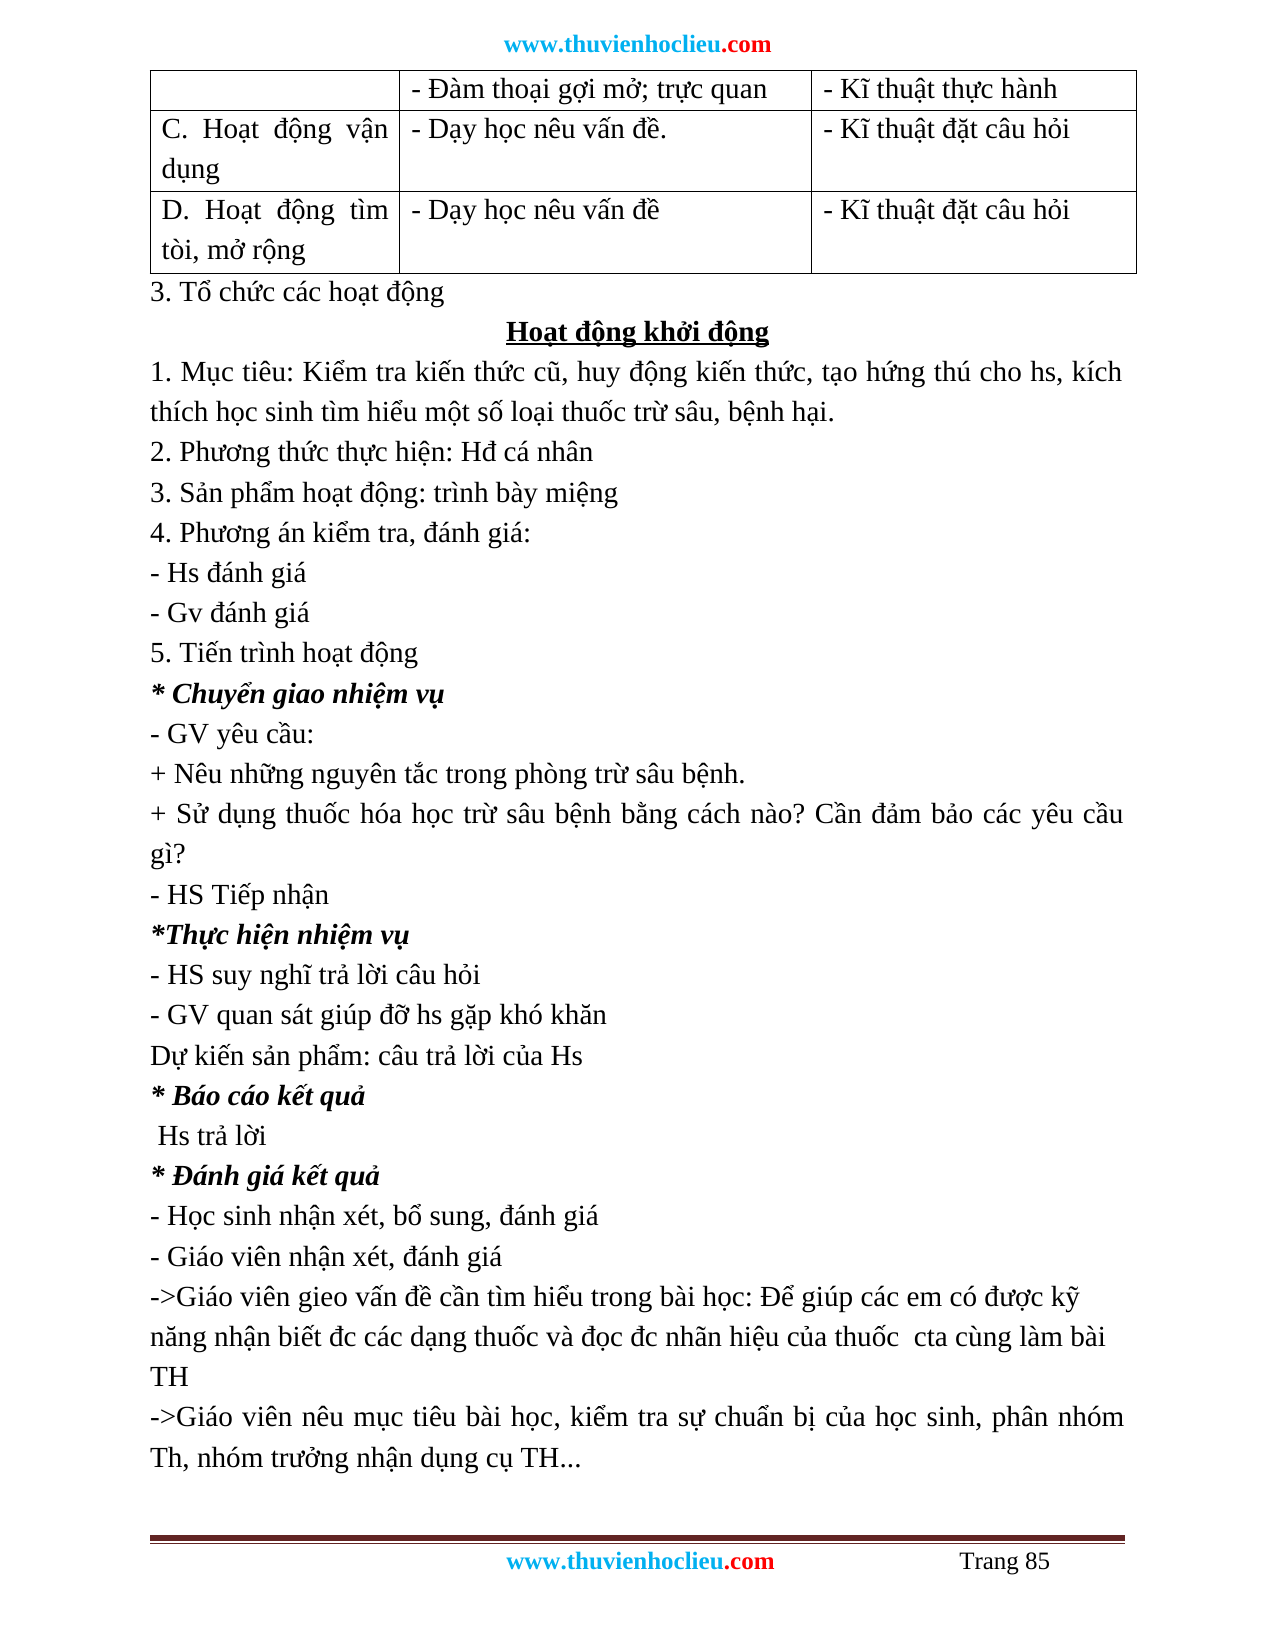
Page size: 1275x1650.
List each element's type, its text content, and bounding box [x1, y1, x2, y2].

text Hs trả lời [150, 1118, 1125, 1152]
text 2. Phương thức thực hiện: Hđ cá nhân [150, 434, 1125, 468]
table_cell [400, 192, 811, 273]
text - HS Tiếp nhận [150, 877, 1125, 910]
text 4. Phương án kiểm tra, đánh giá: [150, 515, 1125, 548]
text - GV yêu cầu: [150, 716, 1125, 749]
text 3. Sản phẩm hoạt động: trình bày miệng [150, 475, 1125, 508]
text * Chuyển giao nhiệm vụ [150, 676, 1125, 709]
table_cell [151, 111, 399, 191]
text 1. Mục tiêu: Kiểm tra kiến thức cũ, huy động kiến thức, tạo hứng thú cho hs, kích thích học sinh tìm hiểu một số loại thuốc trừ sâu, bệnh hại. [150, 354, 1125, 428]
text + Nêu những nguyên tắc trong phòng trừ sâu bệnh. [150, 756, 1125, 790]
text *Thực hiện nhiệm vụ [150, 917, 1125, 951]
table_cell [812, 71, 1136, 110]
text + Sử dụng thuốc hóa học trừ sâu bệnh bằng cách nào? Cần đảm bảo các yêu cầu gì? [150, 796, 1125, 870]
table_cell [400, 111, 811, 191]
text 5. Tiến trình hoạt động [150, 636, 1125, 669]
text ->Giáo viên nêu mục tiêu bài học, kiểm tra sự chuẩn bị của học sinh, phân nhóm Th, nhóm trưởng nhận dụng cụ TH... [150, 1399, 1125, 1473]
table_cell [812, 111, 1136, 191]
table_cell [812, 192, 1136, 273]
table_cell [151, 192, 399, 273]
text - Gv đánh giá [150, 595, 1125, 629]
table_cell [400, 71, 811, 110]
text ->Giáo viên gieo vấn đề cần tìm hiểu trong bài học: Để giúp các em có được kỹ năng nhận biết đc các dạng thuốc và đọc đc nhãn hiệu của thuốc cta cùng làm bài TH [150, 1279, 1125, 1393]
text * Báo cáo kết quả [150, 1078, 1125, 1111]
text Dự kiến sản phẩm: câu trả lời của Hs [150, 1038, 1125, 1071]
text 3. Tổ chức các hoạt động [150, 274, 1125, 307]
text - Hs đánh giá [150, 555, 1125, 589]
text - Học sinh nhận xét, bổ sung, đánh giá [150, 1198, 1125, 1232]
text Hoạt động khởi động [150, 314, 1125, 347]
text - GV quan sát giúp đỡ hs gặp khó khăn [150, 997, 1125, 1031]
text - Giáo viên nhận xét, đánh giá [150, 1239, 1125, 1272]
text * Đánh giá kết quả [150, 1158, 1125, 1192]
text - HS suy nghĩ trả lời câu hỏi [150, 957, 1125, 991]
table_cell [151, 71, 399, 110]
